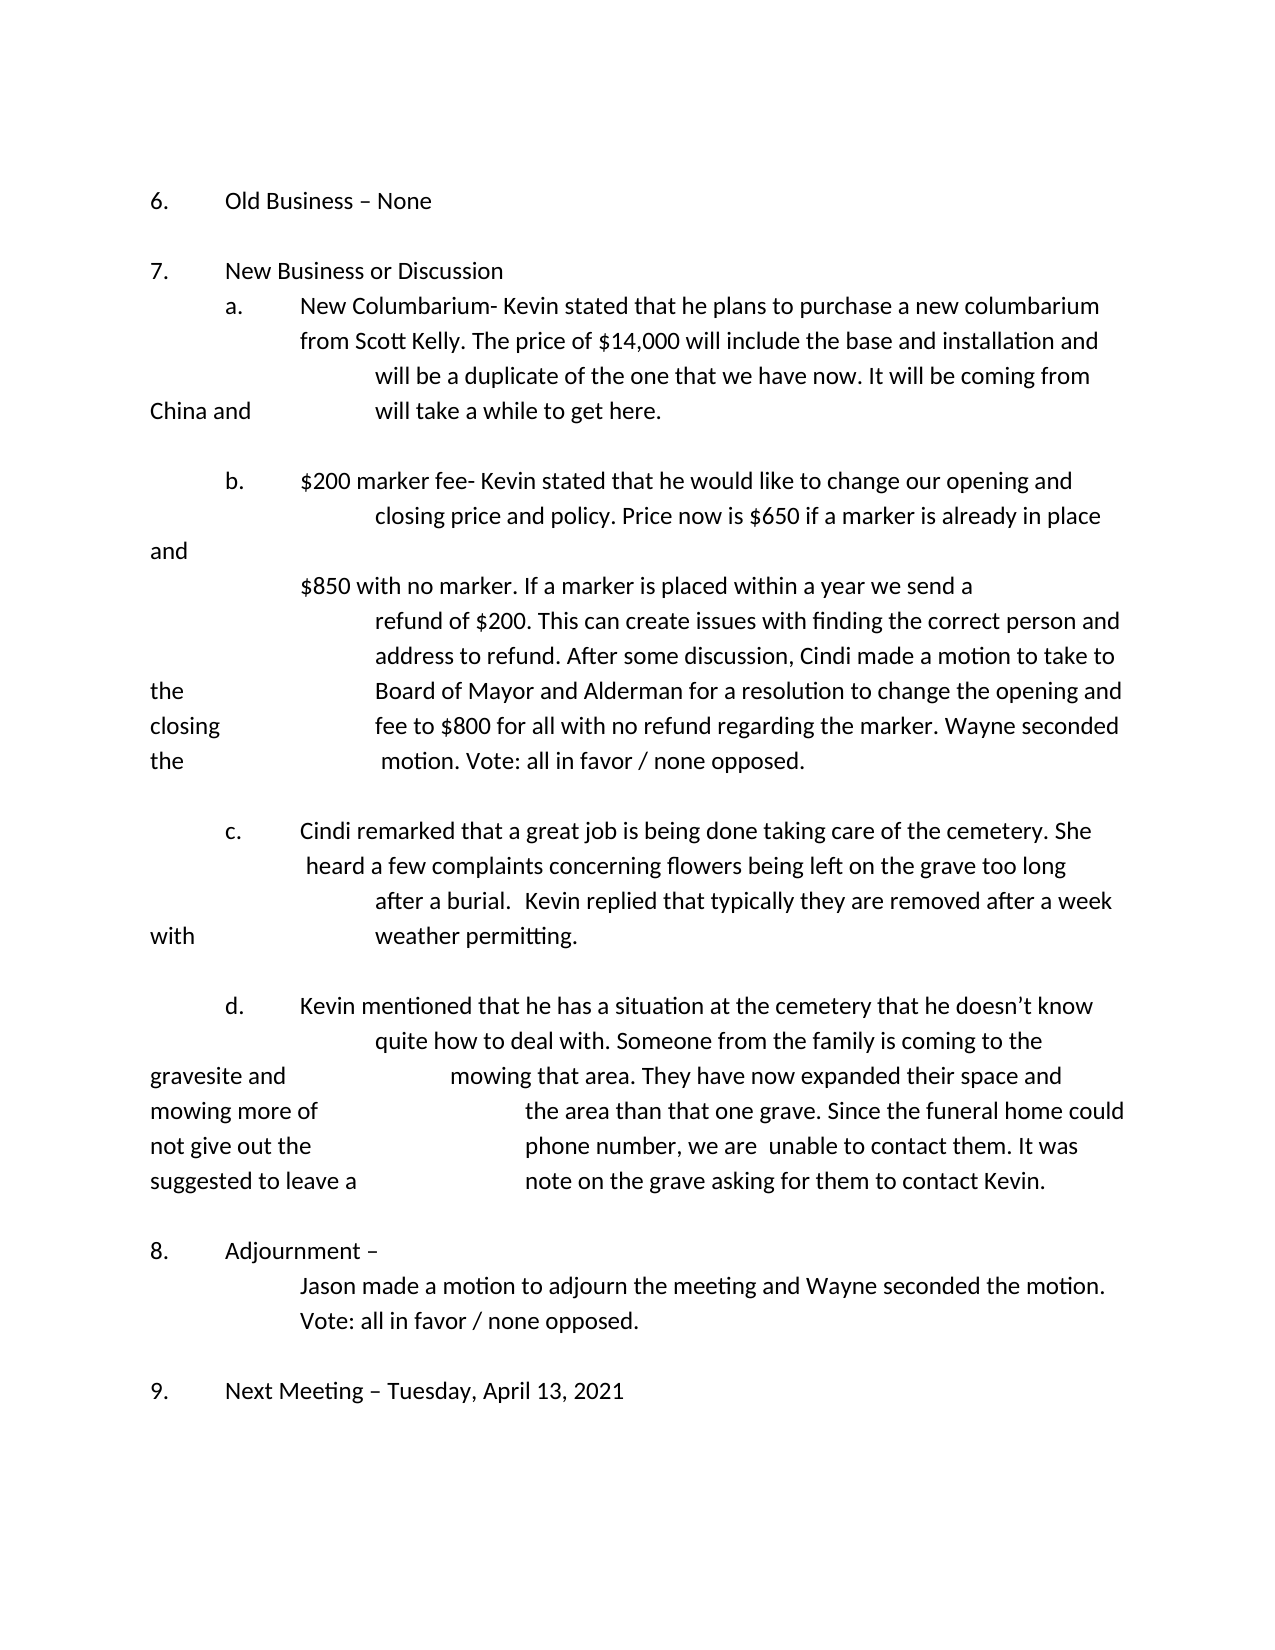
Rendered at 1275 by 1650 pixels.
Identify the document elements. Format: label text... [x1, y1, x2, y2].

text b. $200 marker fee- Kevin stated that he would like to change our opening and closing price and policy. Price now is $650 if a marker is already in place and [150, 465, 1125, 566]
text Jason made a motion to adjourn the meeting and Wayne seconded the motion. [150, 1270, 1125, 1301]
text a. New Columbarium- Kevin stated that he plans to purchase a new columbarium [150, 290, 1125, 321]
text $850 with no marker. If a marker is placed within a year we send a refund of $200. This can create issues with finding the correct person and address to refund. After some discussion, Cindi made a motion to take to the Board of Mayor and Alderman for a resolution to change the opening and closing fee to $800 for all with no refund regarding the marker. Wayne seconded the motion. Vote: all in favor / none opposed. [150, 570, 1125, 776]
text d. Kevin mentioned that he has a situation at the cemetery that he doesn’t know quite how to deal with. Someone from the family is coming to the gravesite and mowing that area. They have now expanded their space and mowing more of the area than that one grave. Since the funeral home could not give out the phone number, we are unable to contact them. It was suggested to leave a note on the grave asking for them to contact Kevin. [150, 990, 1125, 1196]
text 9. Next Meeting – Tuesday, April 13, 2021 [150, 1375, 1125, 1406]
text heard a few complaints concerning flowers being left on the grave too long after a burial. Kevin replied that typically they are removed after a week with weather permitting. [150, 850, 1125, 951]
text Vote: all in favor / none opposed. [150, 1305, 1125, 1336]
text 8. Adjournment – [150, 1235, 1125, 1266]
text c. Cindi remarked that a great job is being done taking care of the cemetery. She [150, 815, 1125, 846]
text from Scott Kelly. The price of $14,000 will include the base and installation and will be a duplicate of the one that we have now. It will be coming from China and will take a while to get here. [150, 325, 1125, 426]
text 7. New Business or Discussion [150, 255, 1125, 286]
text 6. Old Business – None [150, 185, 1125, 216]
